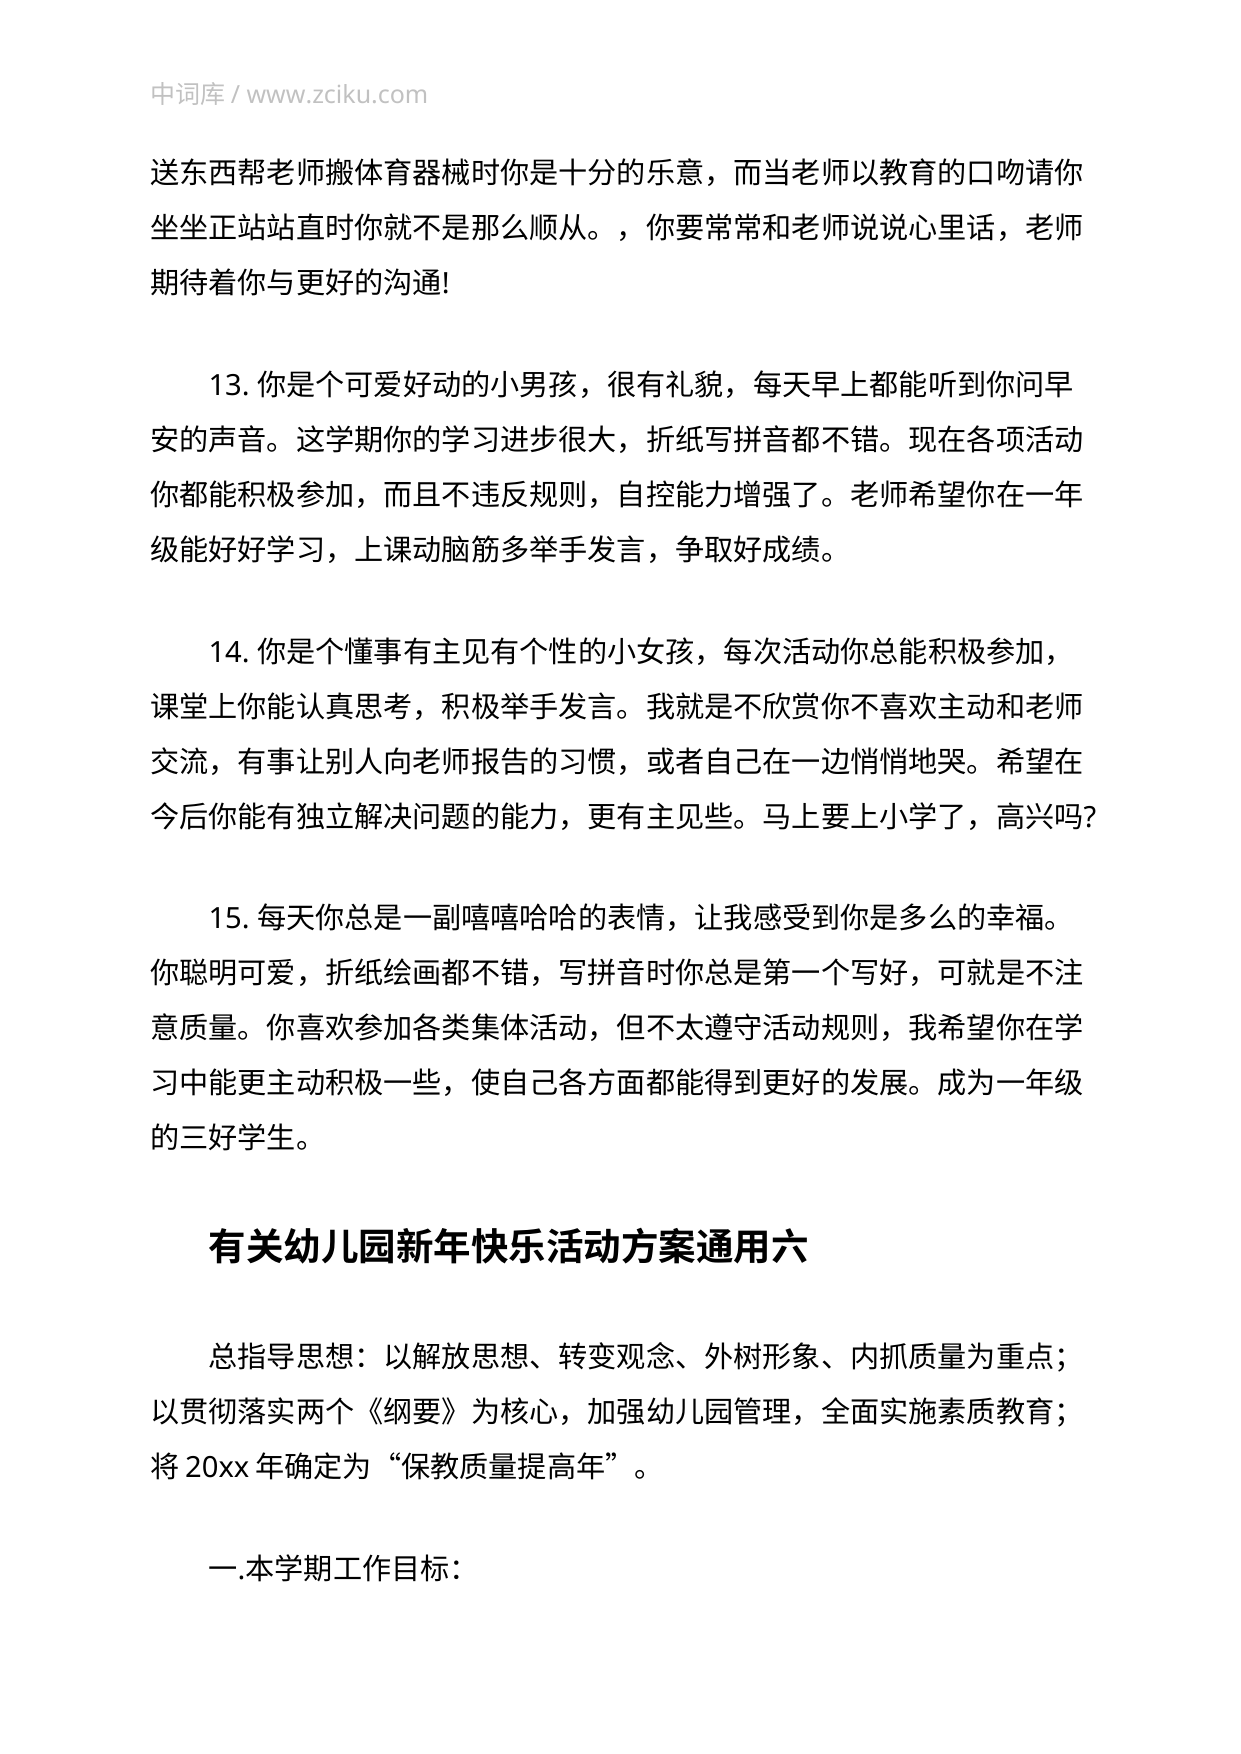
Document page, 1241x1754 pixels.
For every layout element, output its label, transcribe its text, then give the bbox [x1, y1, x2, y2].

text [150, 150, 1090, 302]
text 一.本学期工作目标： [150, 1546, 1090, 1588]
text 有关幼儿园新年快乐活动方案通用六 [150, 1217, 1090, 1271]
text 14. 你是个懂事有主见有个性的小女孩，每次活动你总能积极参加，课堂上你能认真思考，积极举手发言。我就是不欣赏你不喜欢主动和老师交流，有事让别人向老师报告的习惯，或者自己在一边悄悄地哭。希望在今后你能有独立解决问题的能力，更有主见些。马上要上小学了，高兴吗? [150, 628, 1090, 836]
text 13. 你是个可爱好动的小男孩，很有礼貌，每天早上都能听到你问早安的声音。这学期你的学习进步很大，折纸写拼音都不错。现在各项活动你都能积极参加，而且不违反规则，自控能力增强了。老师希望你在一年级能好好学习，上课动脑筋多举手发言，争取好成绩。 [150, 362, 1090, 569]
text 15. 每天你总是一副嘻嘻哈哈的表情，让我感受到你是多么的幸福。你聪明可爱，折纸绘画都不错，写拼音时你总是第一个写好，可就是不注意质量。你喜欢参加各类集体活动，但不太遵守活动规则，我希望你在学习中能更主动积极一些，使自己各方面都能得到更好的发展。成为一年级的三好学生。 [150, 895, 1090, 1157]
text 总指导思想：以解放思想、转变观念、外树形象、内抓质量为重点；以贯彻落实两个《纲要》为核心，加强幼儿园管理，全面实施素质教育；将20xx年确定为“保教质量提高年”。 [150, 1334, 1090, 1486]
